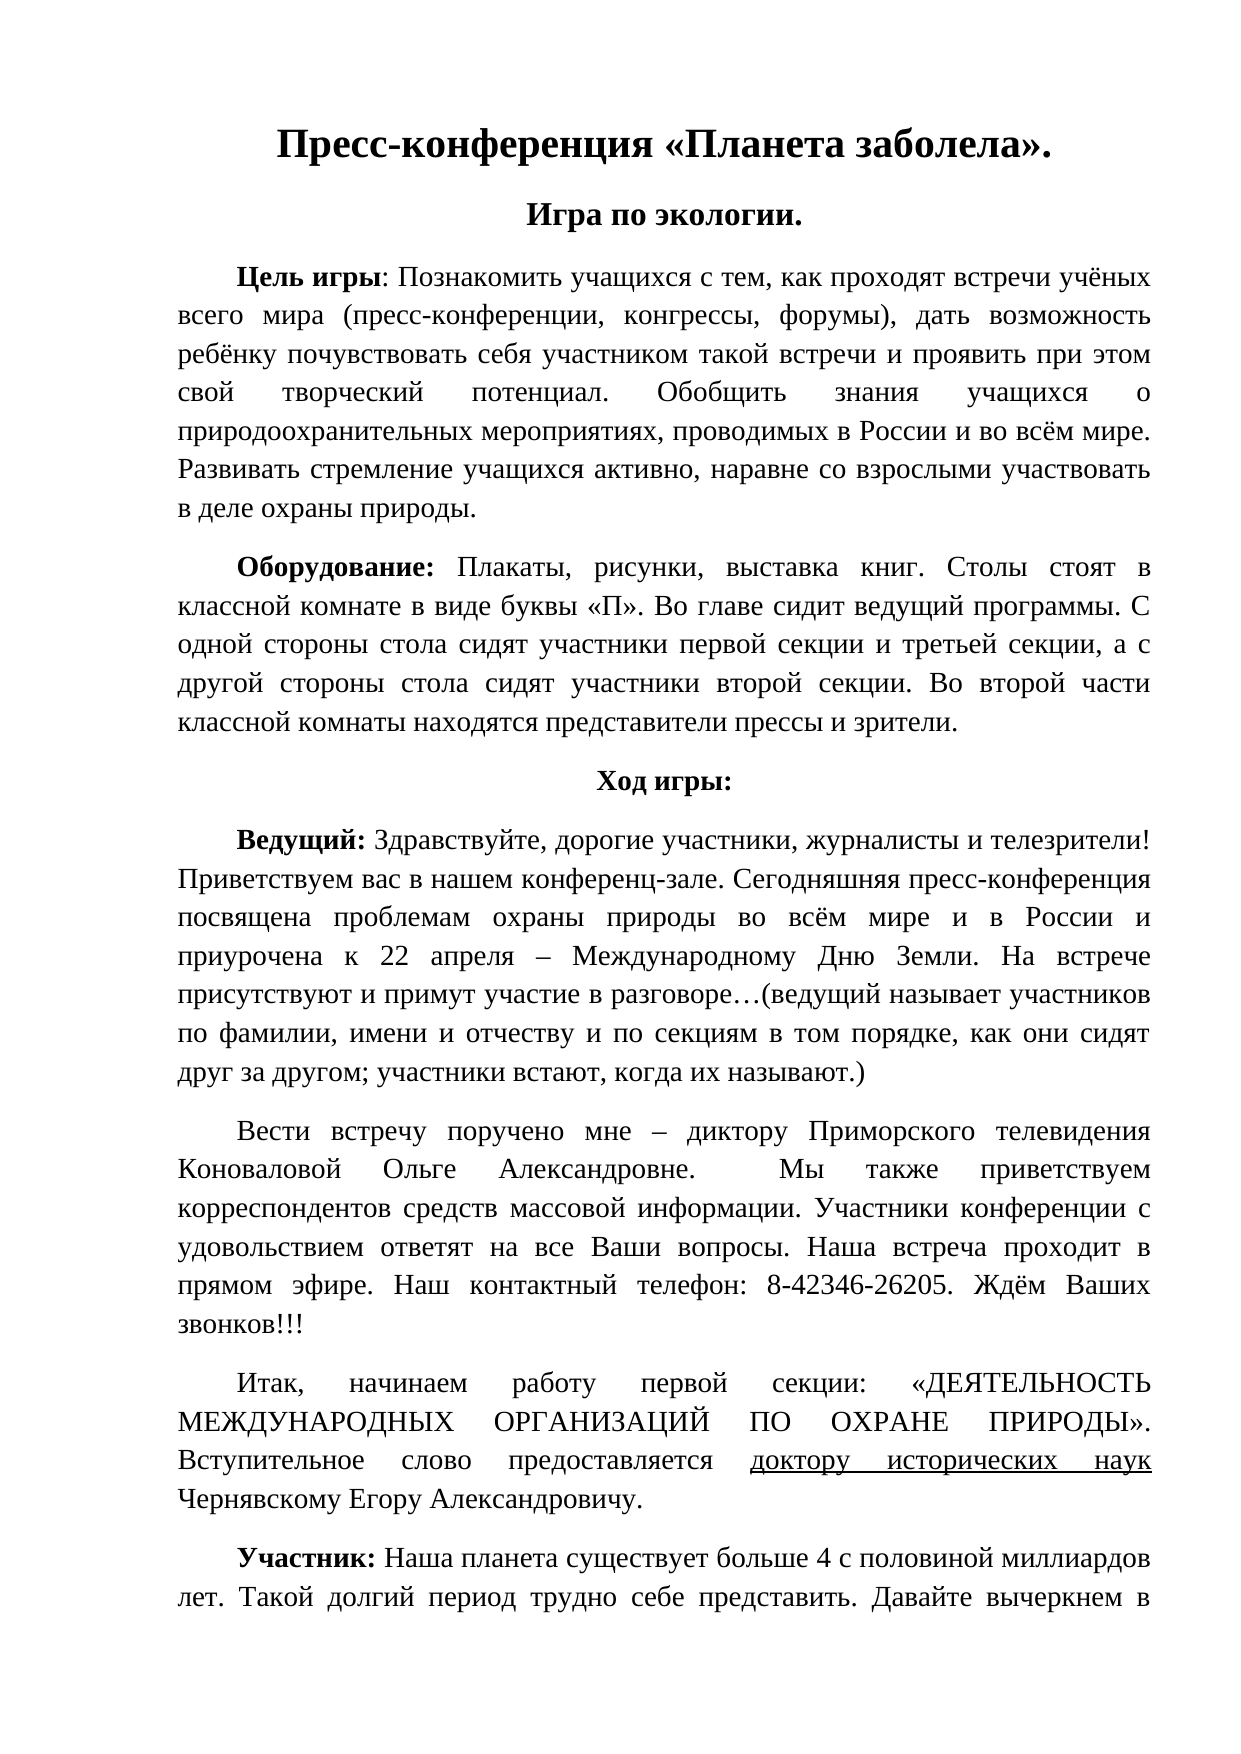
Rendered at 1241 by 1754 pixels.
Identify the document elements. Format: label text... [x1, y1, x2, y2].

text Пресс-конференция «Планета заболела». [118, 118, 1152, 166]
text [177, 1540, 1152, 1612]
text Вести встречу поручено мне – диктору Приморского телевидения Коноваловой Ольге Александровне. Мы также приветствуем корреспондентов средств массовой информации. Участники конференции с удовольствием ответят на все Ваши вопросы. Наша встреча проходит в прямом эфире. Наш контактный телефон: 8-42346-26205. Ждём Ваших звонков!!! [177, 1113, 1152, 1339]
text Оборудование: Плакаты, рисунки, выставка книг. Столы стоят в классной комнате в виде буквы «П». Во главе сидит ведущий программы. С одной стороны стола сидят участники первой секции и третьей секции, а с другой стороны стола сидят участники второй секции. Во второй части классной комнаты находятся представители прессы и зрители. [177, 549, 1152, 737]
text Игра по экологии. [118, 194, 1152, 232]
text Итак, начинаем работу первой секции: «ДЕЯТЕЛЬНОСТЬ МЕЖДУНАРОДНЫХ ОРГАНИЗАЦИЙ ПО ОХРАНЕ ПРИРОДЫ». Вступительное слово предоставляется доктору исторических наук Чернявскому Егору Александровичу. [177, 1365, 1152, 1514]
text Ход игры: [177, 763, 1152, 797]
text Цель игры: Познакомить учащихся с тем, как проходят встречи учёных всего мира (пресс-конференции, конгрессы, форумы), дать возможность ребёнку почувствовать себя участником такой встречи и проявить при этом свой творческий потенциал. Обобщить знания учащихся о природоохранительных мероприятиях, проводимых в России и во всём мире. Развивать стремление учащихся активно, наравне со взрослыми участвовать в деле охраны природы. [177, 259, 1152, 524]
text Ведущий: Здравствуйте, дорогие участники, журналисты и телезрители! Приветствуем вас в нашем конференц-зале. Сегодняшняя пресс-конференция посвящена проблемам охраны природы во всём мире и в России и приурочена к 22 апреля – Международному Дню Земли. На встрече присутствуют и примут участие в разговоре…(ведущий называет участников по фамилии, имени и отчеству и по секциям в том порядке, как они сидят друг за другом; участники встают, когда их называют.) [177, 822, 1152, 1087]
